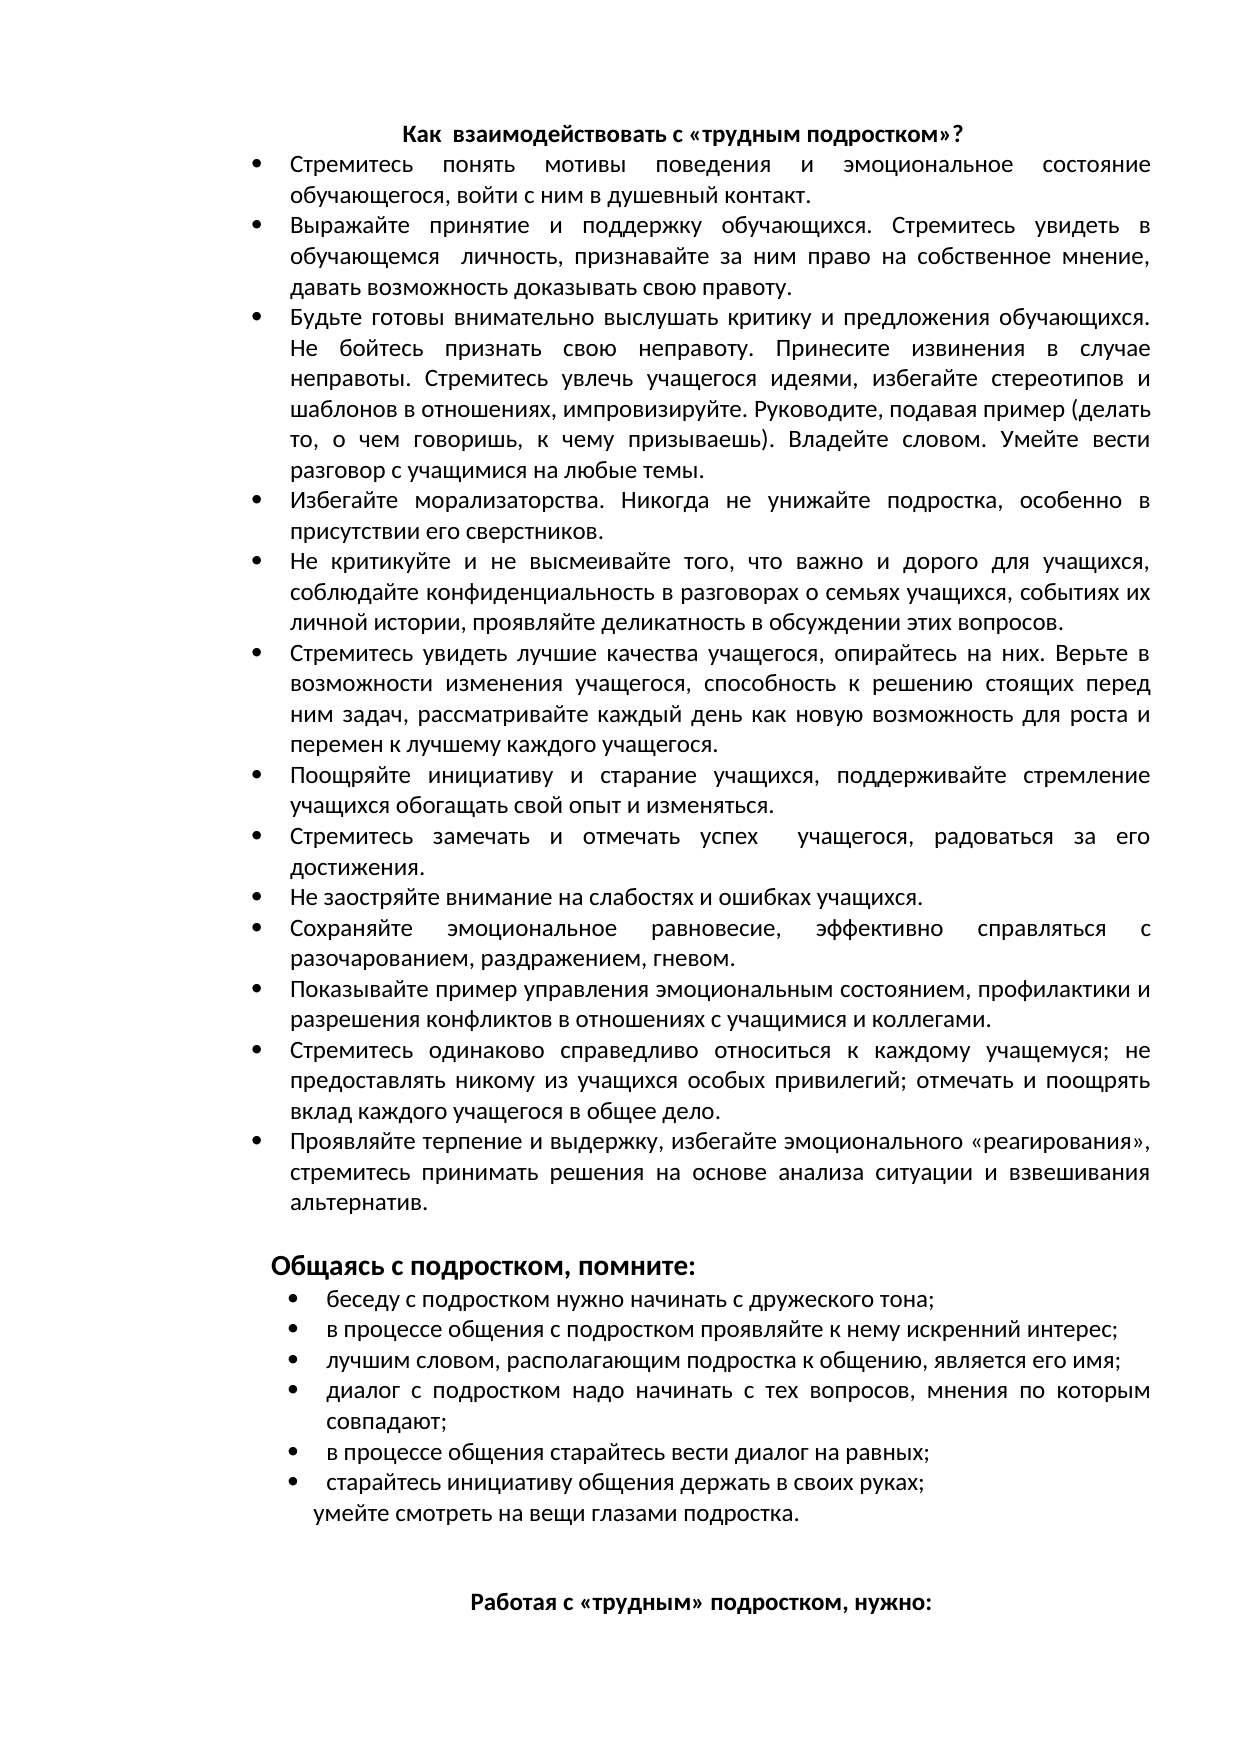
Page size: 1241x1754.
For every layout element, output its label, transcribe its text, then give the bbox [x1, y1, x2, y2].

list беседу с подростком нужно начинать с дружеского тона; [288, 1283, 1152, 1313]
list Не критикуйте и не высмеивайте того, что важно и дорого для учащихся, соблюдайте конфиденциальность в разговорах о семьях учащихся, событиях их личной истории, проявляйте деликатность в обсуждении этих вопросов. [252, 545, 1152, 637]
list в процессе общения с подростком проявляйте к нему искренний интерес; [288, 1313, 1152, 1344]
list в процессе общения старайтесь вести диалог на равных; [288, 1436, 1152, 1466]
list Стремитесь понять мотивы поведения и эмоциональное состояние обучающегося, войти с ним в душевный контакт. [252, 149, 1152, 210]
list Не заостряйте внимание на слабостях и ошибках учащихся. [252, 881, 1152, 912]
list Проявляйте терпение и выдержку, избегайте эмоционального «реагирования», стремитесь принимать решения на основе анализа ситуации и взвешивания альтернатив. [252, 1125, 1152, 1217]
list Выражайте принятие и поддержку обучающихся. Стремитесь увидеть в обучающемся личность, признавайте за ним право на собственное мнение, давать возможность доказывать свою правоту. [252, 210, 1152, 301]
list Стремитесь увидеть лучшие качества учащегося, опирайтесь на них. Верьте в возможности изменения учащегося, способность к решению стоящих перед ним задач, рассматривайте каждый день как новую возможность для роста и перемен к лучшему каждого учащегося. [252, 637, 1152, 759]
list диалог с подростком надо начинать с тех вопросов, мнения по которым совпадают; [288, 1374, 1152, 1436]
list Будьте готовы внимательно выслушать критику и предложения обучающихся. Не бойтесь признать свою неправоту. Принесите извинения в случае неправоты. Стремитесь увлечь учащегося идеями, избегайте стереотипов и шаблонов в отношениях, импровизируйте. Руководите, подавая пример (делать то, о чем говоришь, к чему призываешь). Владейте словом. Умейте вести разговор с учащимися на любые темы. [252, 301, 1152, 484]
list Сохраняйте эмоциональное равновесие, эффективно справляться с разочарованием, раздражением, гневом. [252, 912, 1152, 973]
list Стремитесь одинаково справедливо относиться к каждому учащемуся; не предоставлять никому из учащихся особых привилегий; отмечать и поощрять вклад каждого учащегося в общее дело. [252, 1034, 1152, 1125]
text Общаясь с подростком, помните: [177, 1247, 1152, 1283]
list старайтесь инициативу общения держать в своих руках; [288, 1466, 1152, 1497]
list лучшим словом, располагающим подростка к общению, является его имя; [288, 1344, 1152, 1374]
list Показывайте пример управления эмоциональным состоянием, профилактики и разрешения конфликтов в отношениях с учащимися и коллегами. [252, 973, 1152, 1034]
list Избегайте морализаторства. Никогда не унижайте подростка, особенно в присутствии его сверстников. [252, 484, 1152, 545]
text Как взаимодействовать с «трудным подростком»? [177, 118, 1152, 149]
list Стремитесь замечать и отмечать успех учащегося, радоваться за его достижения. [252, 820, 1152, 881]
text Работая с «трудным» подростком, нужно: [177, 1586, 1152, 1616]
text умейте смотреть на вещи глазами подростка. [177, 1497, 1152, 1527]
list Поощряйте инициативу и старание учащихся, поддерживайте стремление учащихся обогащать свой опыт и изменяться. [252, 759, 1152, 820]
